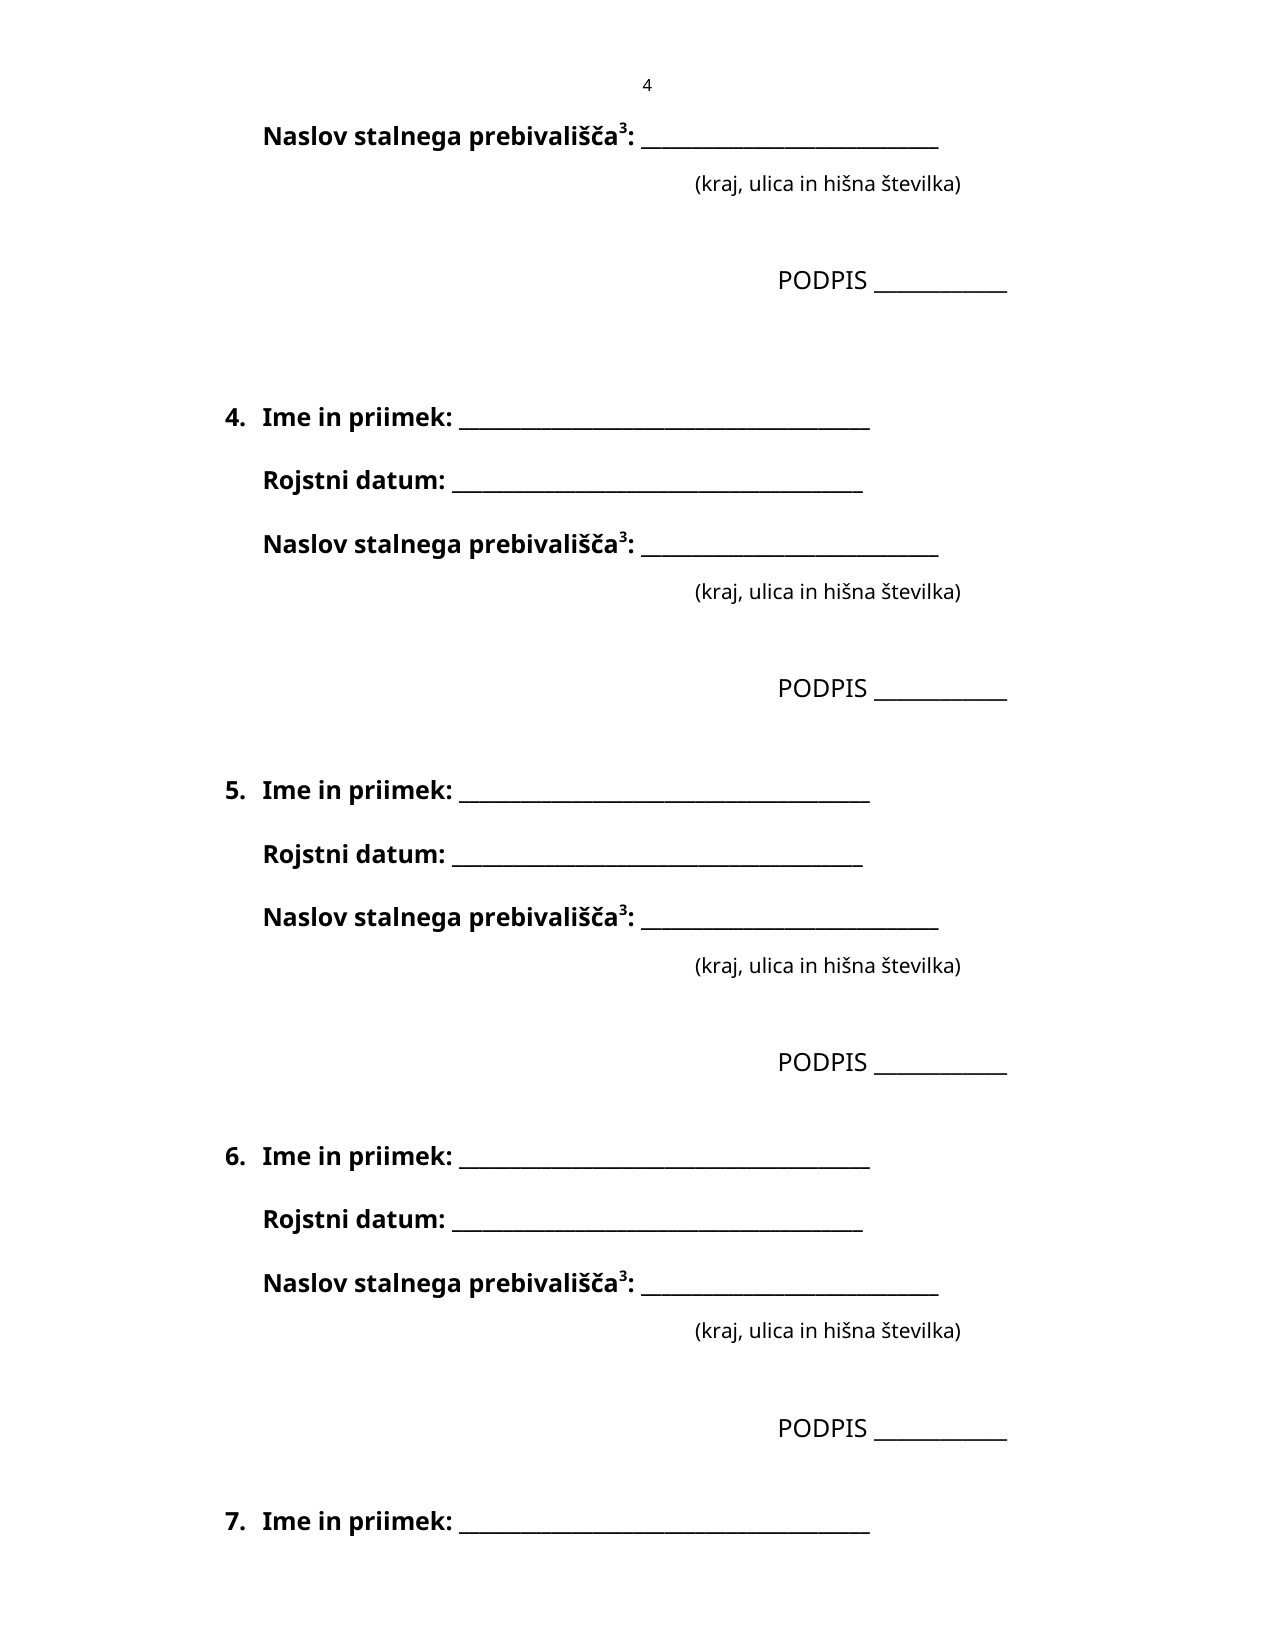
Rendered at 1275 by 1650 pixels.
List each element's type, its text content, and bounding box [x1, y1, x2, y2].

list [225, 399, 1107, 433]
list Ime in priimek: ________________________________________ [225, 773, 1107, 807]
text PODPIS ____________ [733, 671, 1107, 705]
text (kraj, ulica in hišna številka) [586, 1317, 1107, 1345]
text (kraj, ulica in hišna številka) [586, 169, 1107, 198]
text PODPIS ____________ [733, 1045, 1107, 1079]
text Rojstni datum: ________________________________________ [262, 1202, 1107, 1236]
text PODPIS ____________ [733, 1410, 1107, 1444]
list Ime in priimek: ________________________________________ [225, 1138, 1107, 1172]
list Ime in priimek: ________________________________________ [225, 1504, 1107, 1538]
text (kraj, ulica in hišna številka) [586, 577, 1107, 606]
text Naslov stalnega prebivališča3: _____________________________ [262, 526, 1107, 560]
text PODPIS ____________ [733, 263, 1107, 297]
text Rojstni datum: ________________________________________ [262, 837, 1107, 871]
text (kraj, ulica in hišna številka) [586, 951, 1107, 979]
text Naslov stalnega prebivališča3: _____________________________ [262, 118, 1107, 152]
text Naslov stalnega prebivališča3: _____________________________ [262, 900, 1107, 934]
text Rojstni datum: ________________________________________ [262, 463, 1107, 497]
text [262, 1266, 1107, 1299]
